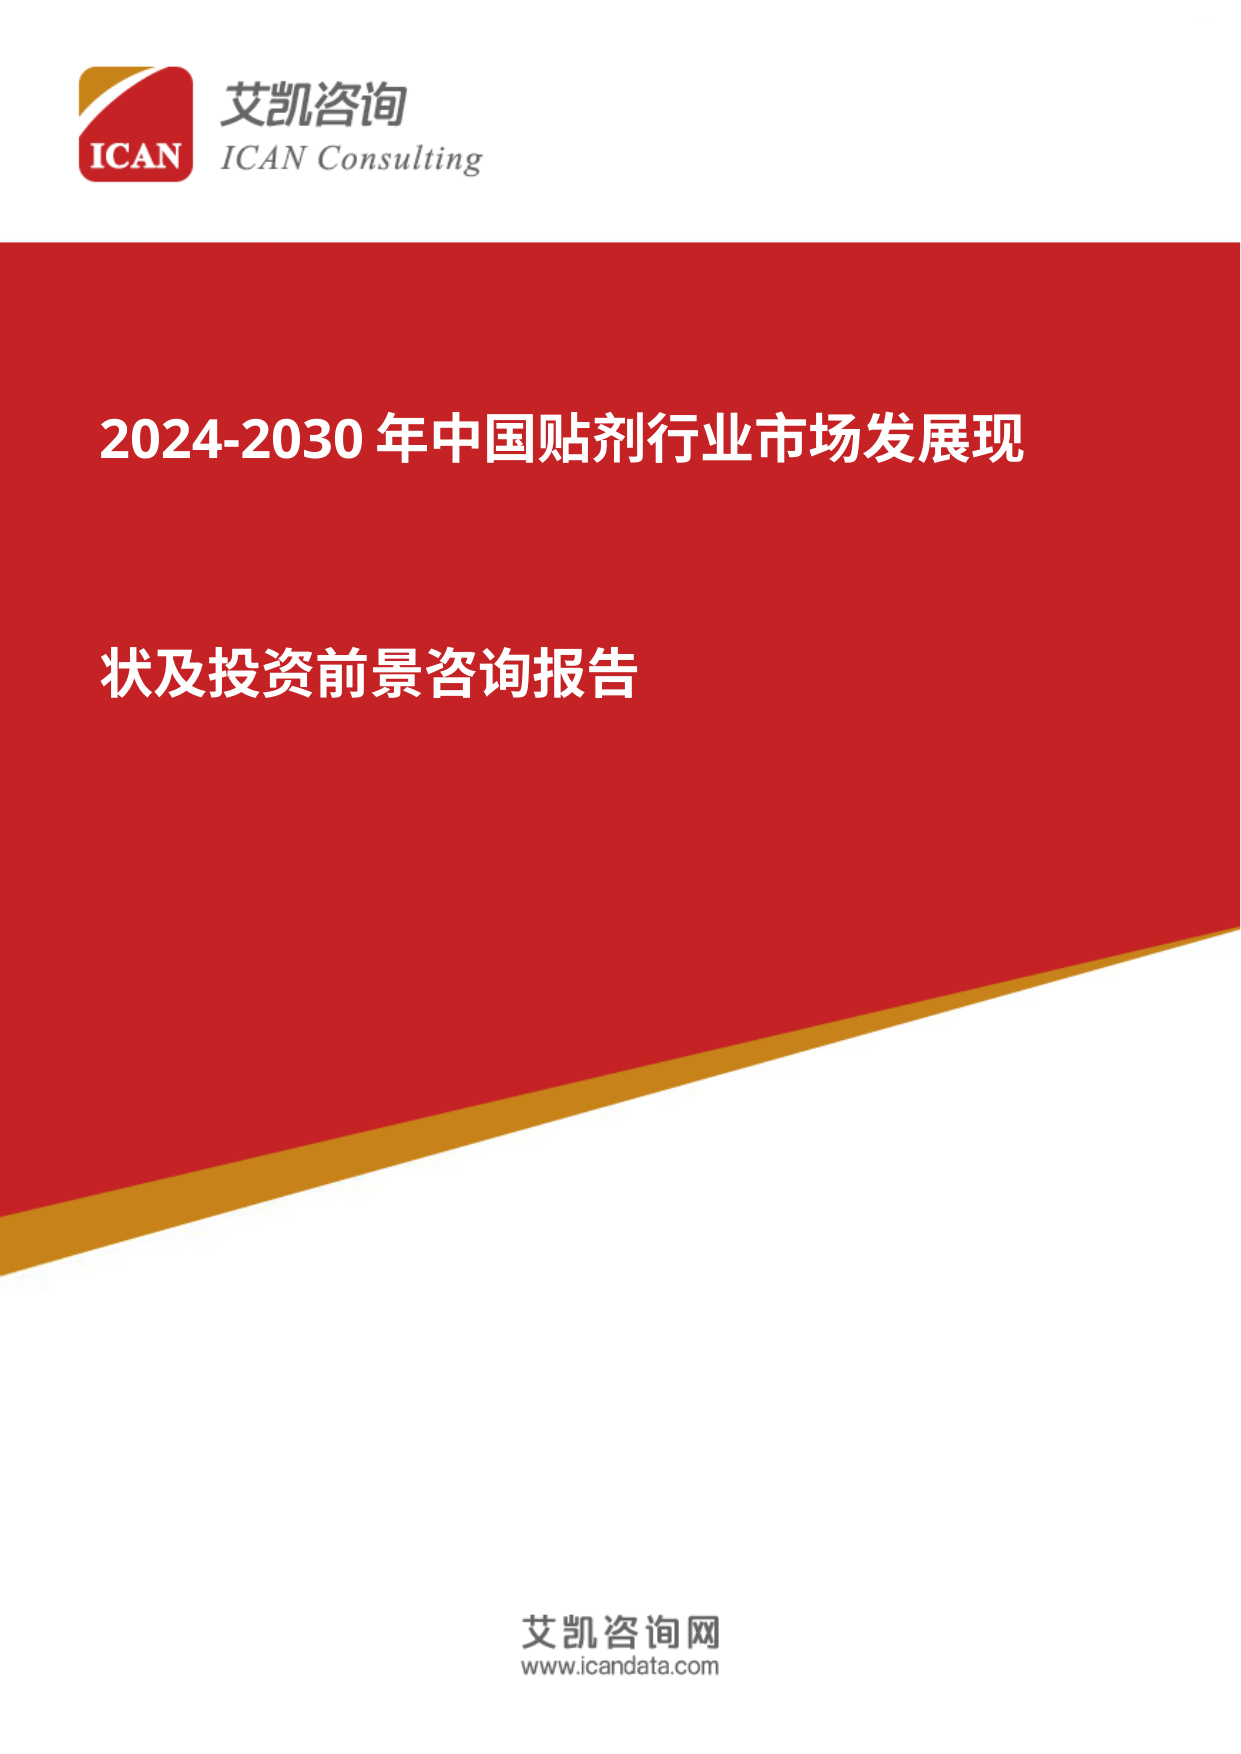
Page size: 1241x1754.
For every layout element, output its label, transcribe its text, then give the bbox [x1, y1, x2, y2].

subtitle 2024-2030年中国贴剂行业市场发展现状及投资前景咨询报告 [99, 386, 1053, 718]
picture [0, 5, 1241, 1754]
